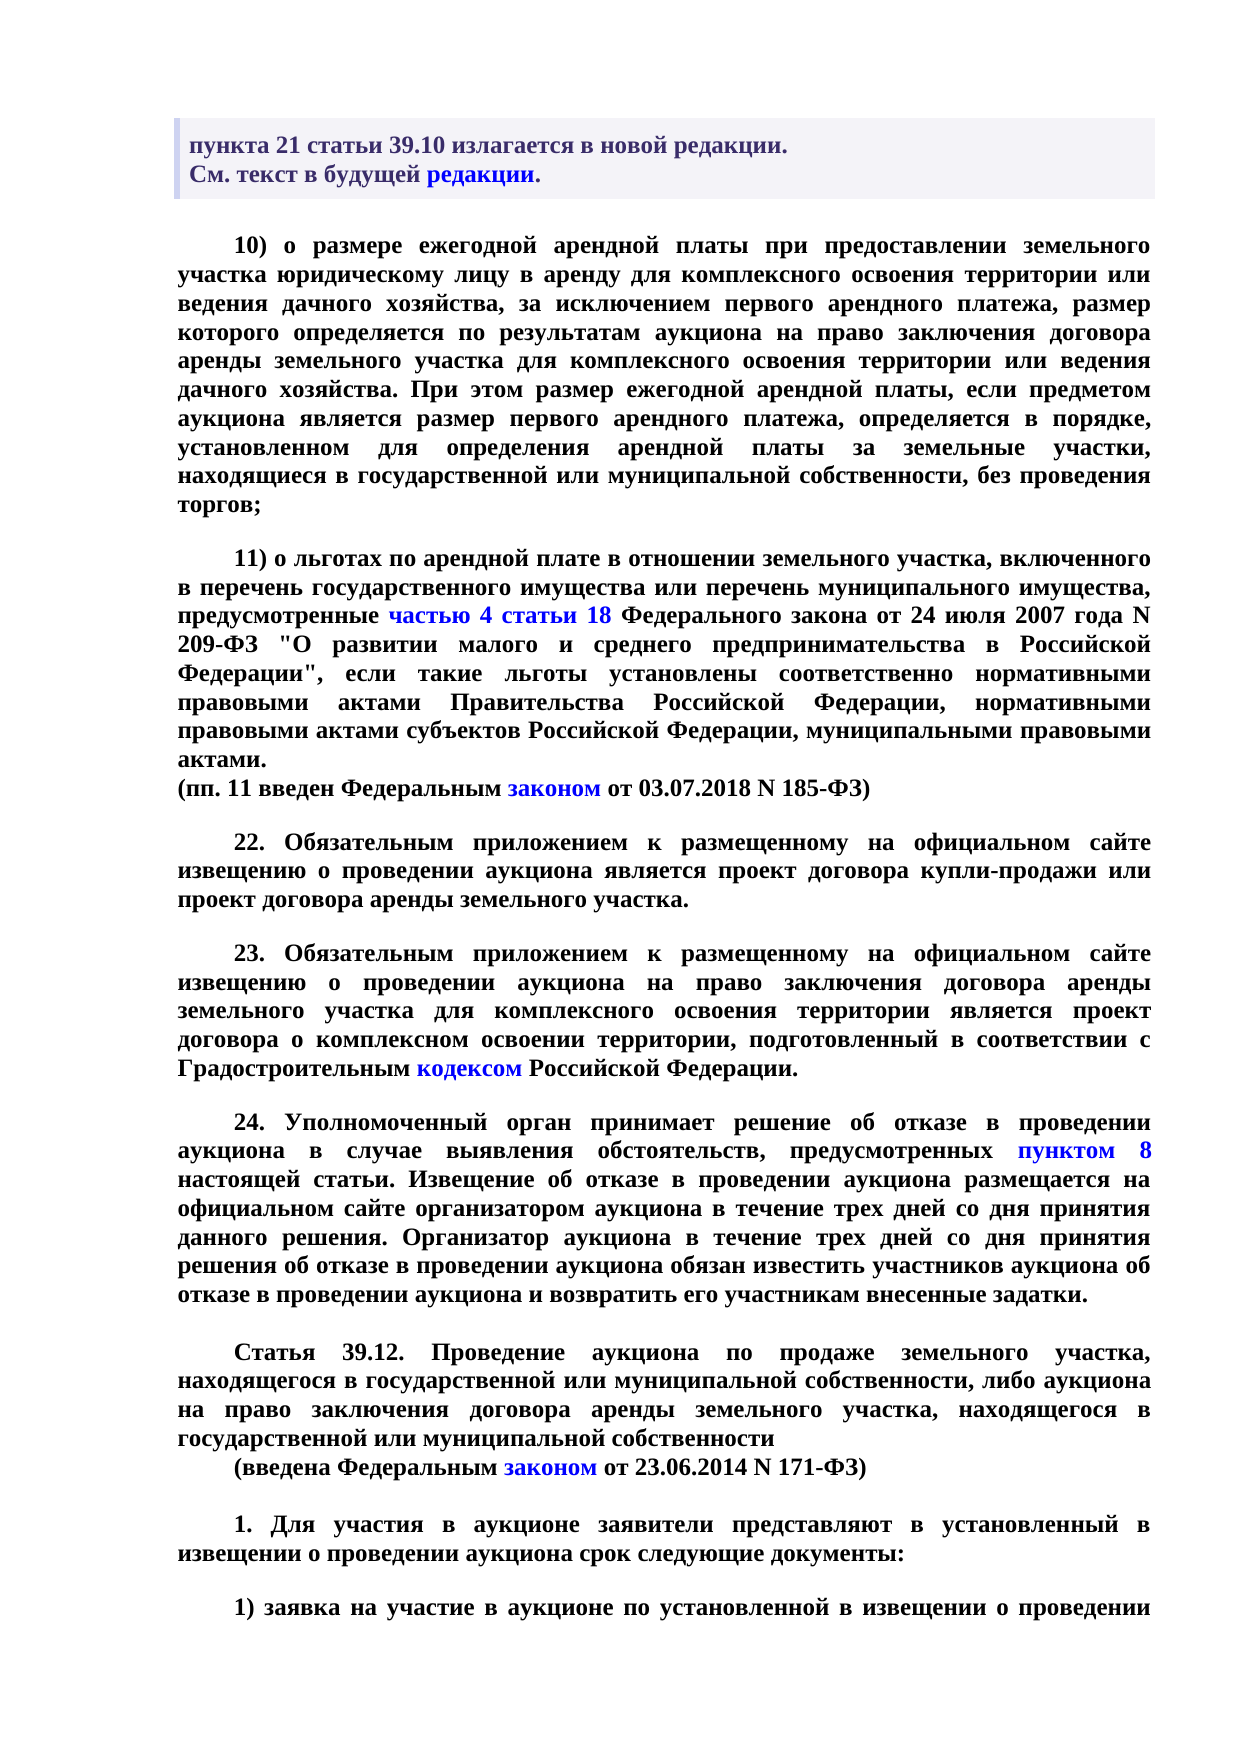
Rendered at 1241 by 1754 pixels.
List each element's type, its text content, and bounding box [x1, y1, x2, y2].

text 10) о размере ежегодной арендной платы при предоставлении земельного участка юридическому лицу в аренду для комплексного освоения территории или ведения дачного хозяйства, за исключением первого арендного платежа, размер которого определяется по результатам аукциона на право заключения договора аренды земельного участка для комплексного освоения территории или ведения дачного хозяйства. При этом размер ежегодной арендной платы, если предметом аукциона является размер первого арендного платежа, определяется в порядке, установленном для определения арендной платы за земельные участки, находящиеся в государственной или муниципальной собственности, без проведения торгов; [177, 230, 1152, 518]
text 22. Обязательным приложением к размещенному на официальном сайте извещению о проведении аукциона является проект договора купли-продажи или проект договора аренды земельного участка. [177, 827, 1152, 913]
text (введена Федеральным законом от 23.06.2014 N 171-ФЗ) [177, 1452, 1152, 1480]
text 23. Обязательным приложением к размещенному на официальном сайте извещению о проведении аукциона на право заключения договора аренды земельного участка для комплексного освоения территории является проект договора о комплексном освоении территории, подготовленный в соответствии с Градостроительным кодексом Российской Федерации. [177, 938, 1152, 1082]
text 11) о льготах по арендной плате в отношении земельного участка, включенного в перечень государственного имущества или перечень муниципального имущества, предусмотренные частью 4 статьи 18 Федерального закона от 24 июля 2007 года N 209-ФЗ "О развитии малого и среднего предпринимательства в Российской Федерации", если такие льготы установлены соответственно нормативными правовыми актами Правительства Российской Федерации, нормативными правовыми актами субъектов Российской Федерации, муниципальными правовыми актами. [177, 543, 1152, 773]
text 24. Уполномоченный орган принимает решение об отказе в проведении аукциона в случае выявления обстоятельств, предусмотренных пунктом 8 настоящей статьи. Извещение об отказе в проведении аукциона размещается на официальном сайте организатором аукциона в течение трех дней со дня принятия данного решения. Организатор аукциона в течение трех дней со дня принятия решения об отказе в проведении аукциона обязан известить участников аукциона об отказе в проведении аукциона и возвратить его участникам внесенные задатки. [177, 1107, 1152, 1308]
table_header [180, 118, 1149, 199]
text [177, 1592, 1152, 1620]
title Статья 39.12. Проведение аукциона по продаже земельного участка, находящегося в государственной или муниципальной собственности, либо аукциона на право заключения договора аренды земельного участка, находящегося в государственной или муниципальной собственности [177, 1337, 1152, 1452]
text (пп. 11 введен Федеральным законом от 03.07.2018 N 185-ФЗ) [177, 773, 1152, 802]
text 1. Для участия в аукционе заявители представляют в установленный в извещении о проведении аукциона срок следующие документы: [177, 1509, 1152, 1567]
